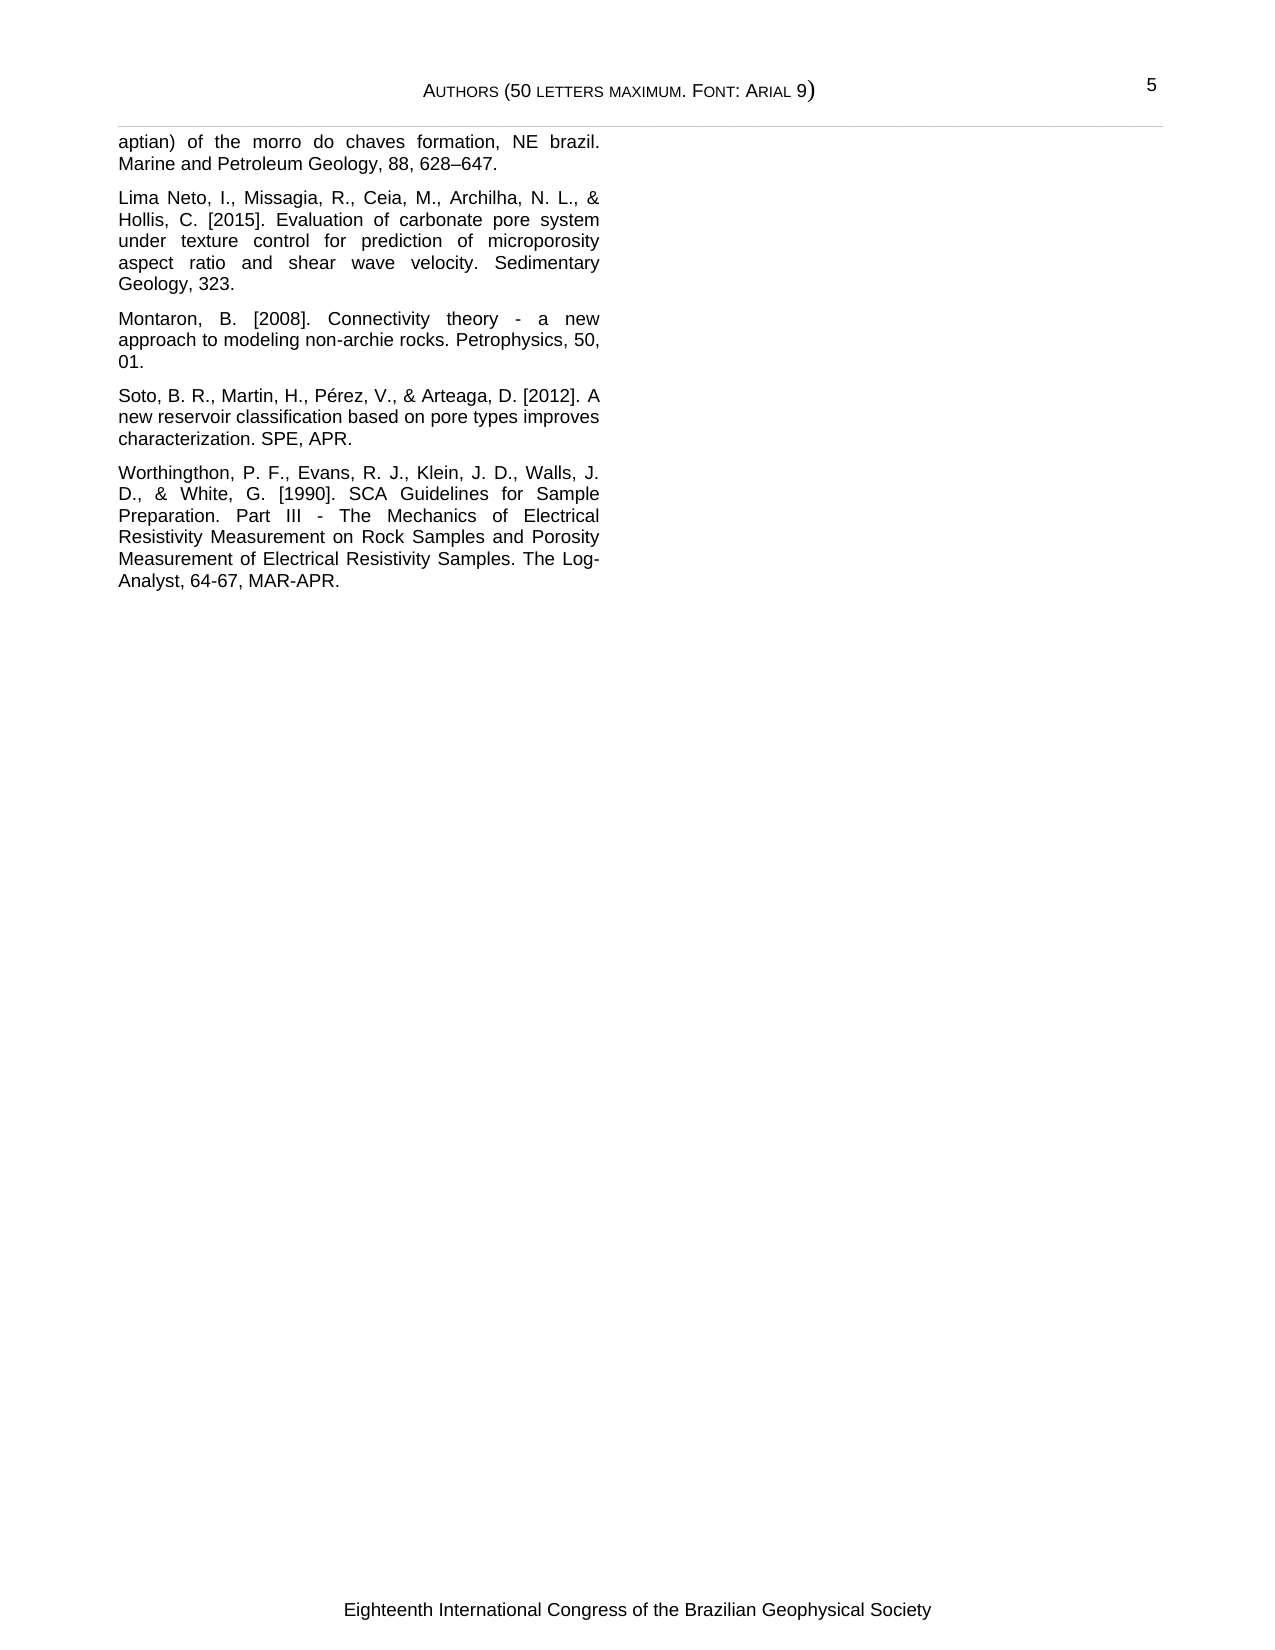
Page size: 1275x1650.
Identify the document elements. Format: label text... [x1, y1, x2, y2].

text Lima Neto, I., Missagia, R., Ceia, M., Archilha, N. L., & Hollis, C. [2015]. Evaluation of carbonate pore system under texture control for prediction of microporosity aspect ratio and shear wave velocity. Sedimentary Geology, 323. [118, 187, 600, 295]
text Montaron, B. [2008]. Connectivity theory - a new approach to modeling non-archie rocks. Petrophysics, 50, 01. [118, 307, 600, 372]
text Soto, B. R., Martin, H., Pérez, V., & Arteaga, D. [2012]. A new reservoir classification based on pore types improves characterization. SPE, APR. [118, 384, 600, 449]
text Worthingthon, P. F., Evans, R. J., Klein, J. D., Walls, J. D., & White, G. [1990]. SCA Guidelines for Sample Preparation. Part III - The Mechanics of Electrical Resistivity Measurement on Rock Samples and Porosity Measurement of Electrical Resistivity Samples. The Log-Analyst, 64-67, MAR-APR. [118, 462, 600, 591]
